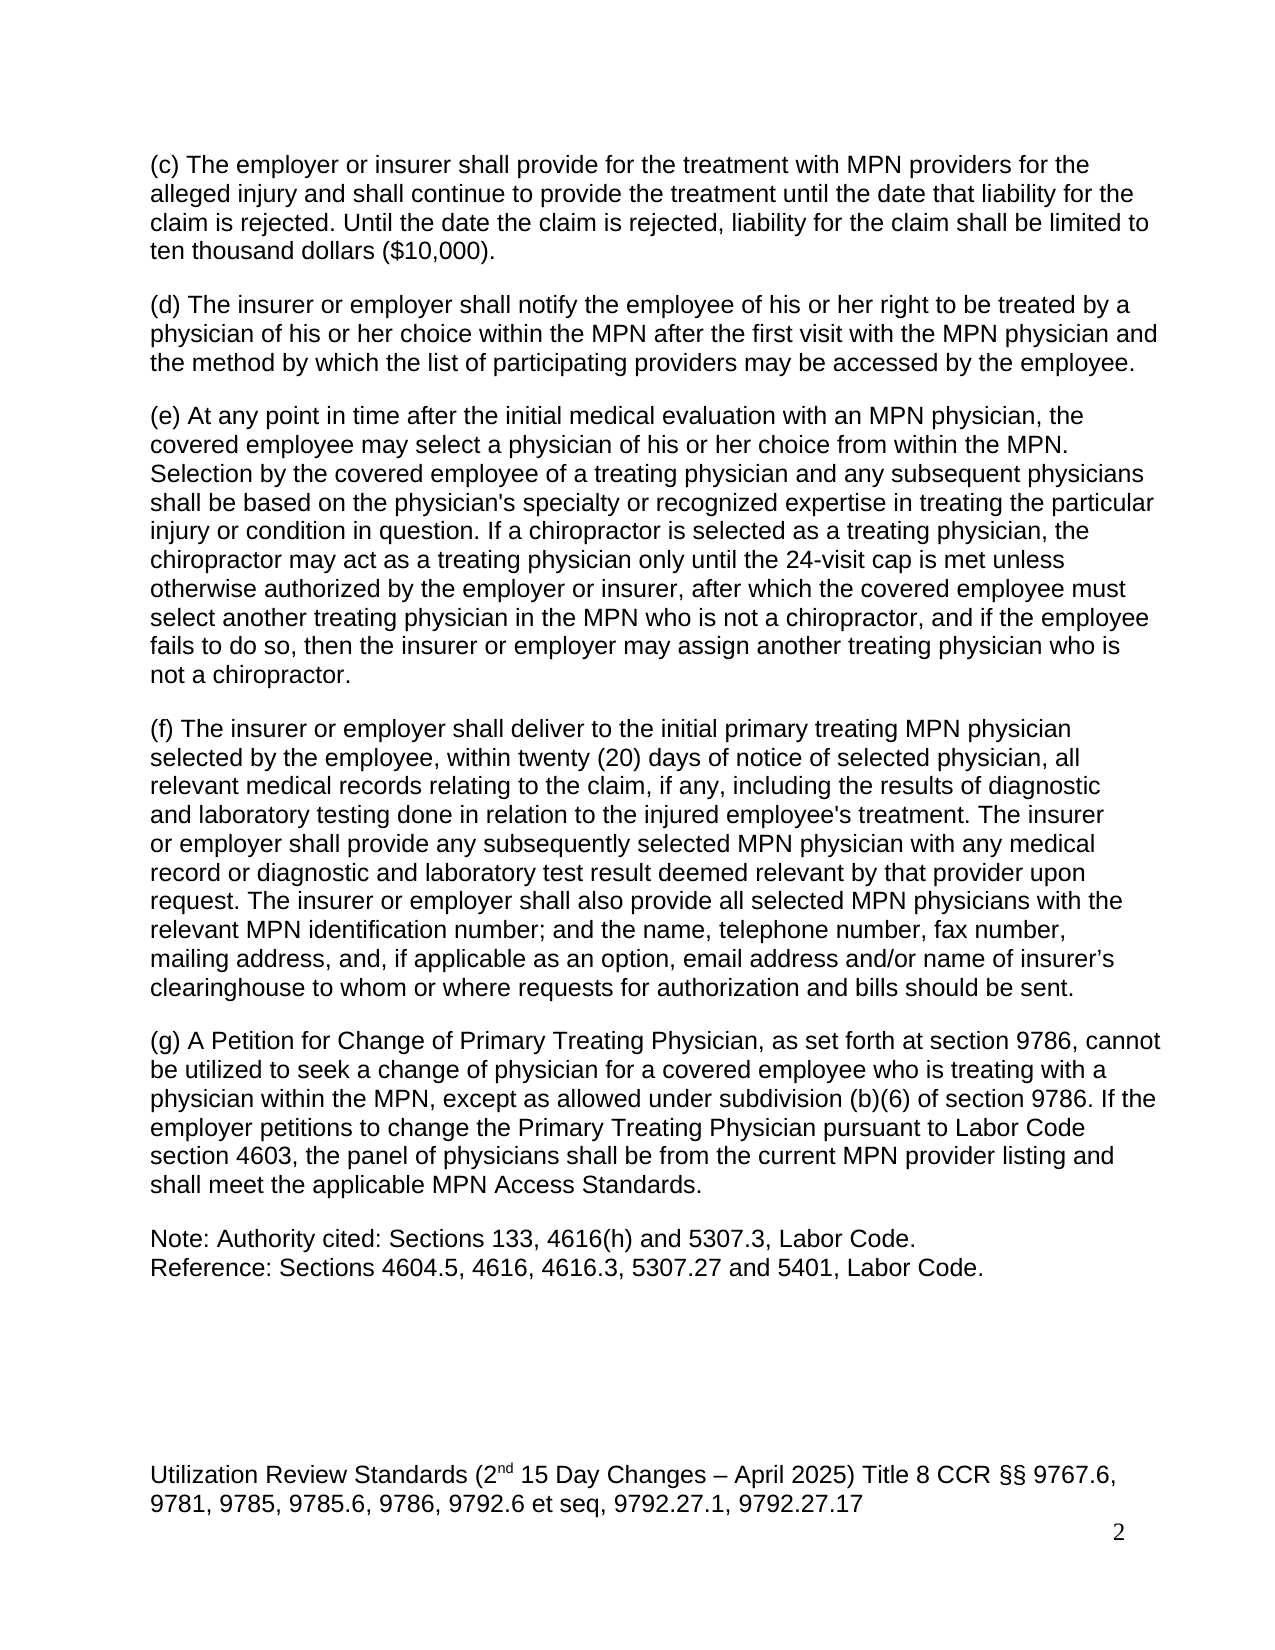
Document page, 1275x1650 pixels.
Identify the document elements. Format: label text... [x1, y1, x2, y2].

text (e) At any point in time after the initial medical evaluation with an MPN physician, the covered employee may select a physician of his or her choice from within the MPN. Selection by the covered employee of a treating physician and any subsequent physicians shall be based on the physician's specialty or recognized expertise in treating the particular injury or condition in question. If a chiropractor is selected as a treating physician, the chiropractor may act as a treating physician only until the 24-visit cap is met unless otherwise authorized by the employer or insurer, after which the covered employee must select another treating physician in the MPN who is not a chiropractor, and if the employee fails to do so, then the insurer or employer may assign another treating physician who is not a chiropractor. [150, 401, 1162, 689]
text Note: Authority cited: Sections 133, 4616(h) and 5307.3, Labor Code. [150, 1224, 1162, 1252]
text Reference: Sections 4604.5, 4616, 4616.3, 5307.27 and 5401, Labor Code. [150, 1252, 1162, 1281]
text (f) The insurer or employer shall deliver to the initial primary treating MPN physician selected by the employee, within twenty (20) days of notice of selected physician, all relevant medical records relating to the claim, if any, including the results of diagnostic and laboratory testing done in relation to the injured employee's treatment. The insurer or employer shall provide any subsequently selected MPN physician with any medical record or diagnostic and laboratory test result deemed relevant by that provider upon request. The insurer or employer shall also provide all selected MPN physicians with the relevant MPN identification number; and the name, telephone number, fax number, mailing address, and, if applicable as an option, email address and/or name of insurer’s clearinghouse to whom or where requests for authorization and bills should be sent. [150, 714, 1125, 1001]
text (c) The employer or insurer shall provide for the treatment with MPN providers for the alleged injury and shall continue to provide the treatment until the date that liability for the claim is rejected. Until the date the claim is rejected, liability for the claim shall be limited to ten thousand dollars ($10,000). [150, 150, 1162, 265]
text (g) A Petition for Change of Primary Treating Physician, as set forth at section 9786, cannot be utilized to seek a change of physician for a covered employee who is treating with a physician within the MPN, except as allowed under subdivision (b)(6) of section 9786. If the employer petitions to change the Primary Treating Physician pursuant to Labor Code section 4603, the panel of physicians shall be from the current MPN provider listing and shall meet the applicable MPN Access Standards. [150, 1026, 1162, 1199]
text (d) The insurer or employer shall notify the employee of his or her right to be treated by a physician of his or her choice within the MPN after the first visit with the MPN physician and the method by which the list of participating providers may be accessed by the employee. [150, 290, 1162, 376]
